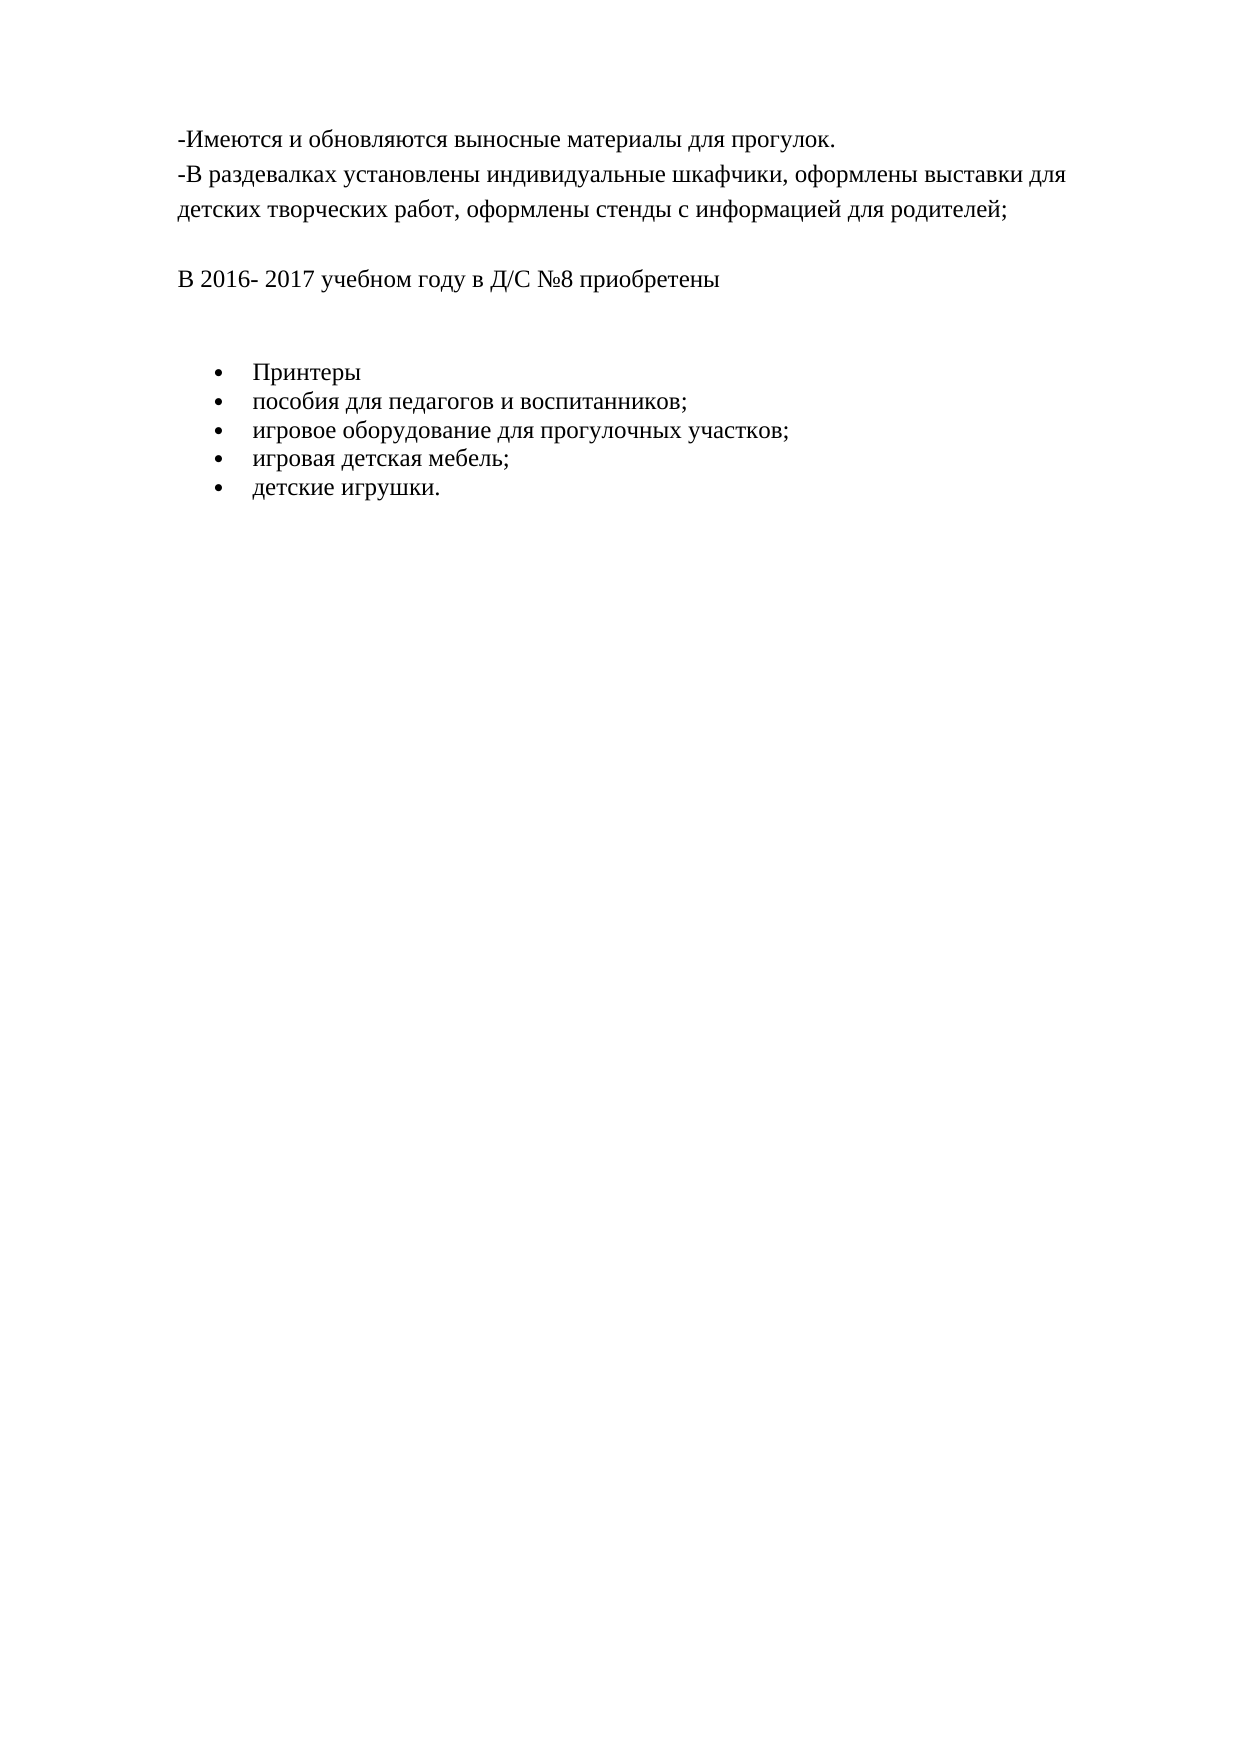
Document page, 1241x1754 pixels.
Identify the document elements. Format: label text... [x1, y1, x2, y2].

list Принтеры [215, 357, 1152, 386]
list пособия для педагогов и воспитанников; [215, 386, 1152, 415]
list детские игрушки. [215, 472, 1152, 501]
list игровое оборудование для прогулочных участков; [215, 415, 1152, 443]
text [177, 118, 1152, 258]
text В 2016- 2017 учебном году в Д/С №8 приобретены [177, 258, 1152, 293]
list игровая детская мебель; [215, 443, 1152, 472]
